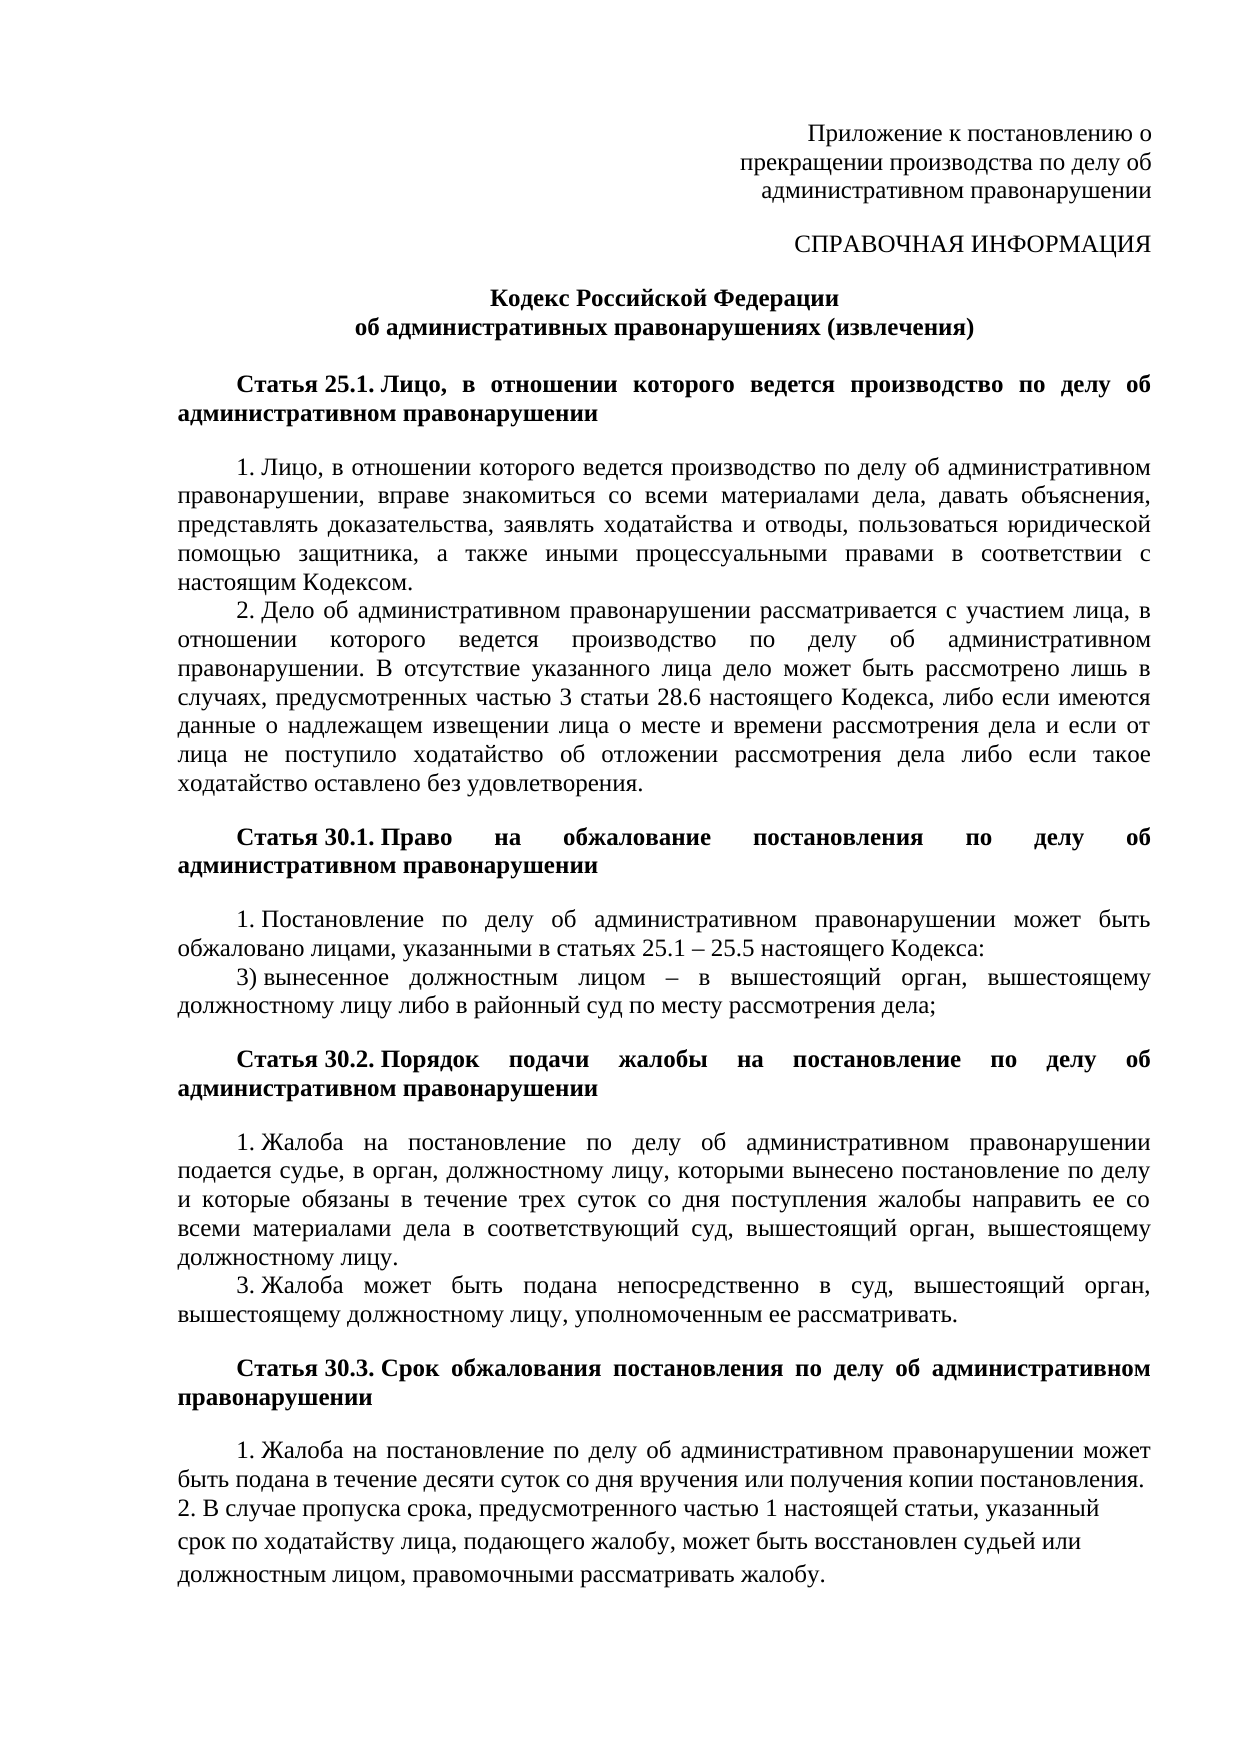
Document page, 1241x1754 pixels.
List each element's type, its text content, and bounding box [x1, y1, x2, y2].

text СПРАВОЧНАЯ ИНФОРМАЦИЯ [177, 229, 1152, 258]
text 1. Постановление по делу об административном правонарушении может быть обжаловано лицами, указанными в статьях 25.1 – 25.5 настоящего Кодекса: [177, 904, 1152, 962]
text Статья 30.3. Срок обжалования постановления по делу об административном правонарушении [177, 1353, 1152, 1411]
text Статья 30.1. Право на обжалование постановления по делу об административном правонарушении [177, 822, 1152, 879]
text 2. В случае пропуска срока, предусмотренного частью 1 настоящей статьи, указанный срок по ходатайству лица, подающего жалобу, может быть восстановлен судьей или должностным лицом, правомочными рассматривать жалобу. [177, 1493, 1152, 1588]
text Статья 25.1. Лицо, в отношении которого ведется производство по делу об административном правонарушении [177, 369, 1152, 427]
text Статья 30.2. Порядок подачи жалобы на постановление по делу об административном правонарушении [177, 1044, 1152, 1102]
text Приложение к постановлению о прекращении производства по делу об административном правонарушении [709, 118, 1152, 204]
text 3) вынесенное должностным лицом – в вышестоящий орган, вышестоящему должностному лицу либо в районный суд по месту рассмотрения дела; [177, 962, 1152, 1019]
text 3. Жалоба может быть подана непосредственно в суд, вышестоящий орган, вышестоящему должностному лицу, уполномоченным ее рассматривать. [177, 1271, 1152, 1328]
text 2. Дело об административном правонарушении рассматривается с участием лица, в отношении которого ведется производство по делу об административном правонарушении. В отсутствие указанного лица дело может быть рассмотрено лишь в случаях, предусмотренных частью 3 статьи 28.6 настоящего Кодекса, либо если имеются данные о надлежащем извещении лица о месте и времени рассмотрения дела и если от лица не поступило ходатайство об отложении рассмотрения дела либо если такое ходатайство оставлено без удовлетворения. [177, 596, 1152, 797]
text 1. Жалоба на постановление по делу об административном правонарушении может быть подана в течение десяти суток со дня вручения или получения копии постановления. [177, 1436, 1152, 1493]
text 1. Жалоба на постановление по делу об административном правонарушении подается судье, в орган, должностному лицу, которыми вынесено постановление по делу и которые обязаны в течение трех суток со дня поступления жалобы направить ее со всеми материалами дела в соответствующий суд, вышестоящий орган, вышестоящему должностному лицу. [177, 1127, 1152, 1271]
text 1. Лицо, в отношении которого ведется производство по делу об административном правонарушении, вправе знакомиться со всеми материалами дела, давать объяснения, представлять доказательства, заявлять ходатайства и отводы, пользоваться юридической помощью защитника, а также иными процессуальными правами в соответствии с настоящим Кодексом. [177, 452, 1152, 596]
text Кодекс Российской Федерации об административных правонарушениях (извлечения) [177, 283, 1152, 341]
